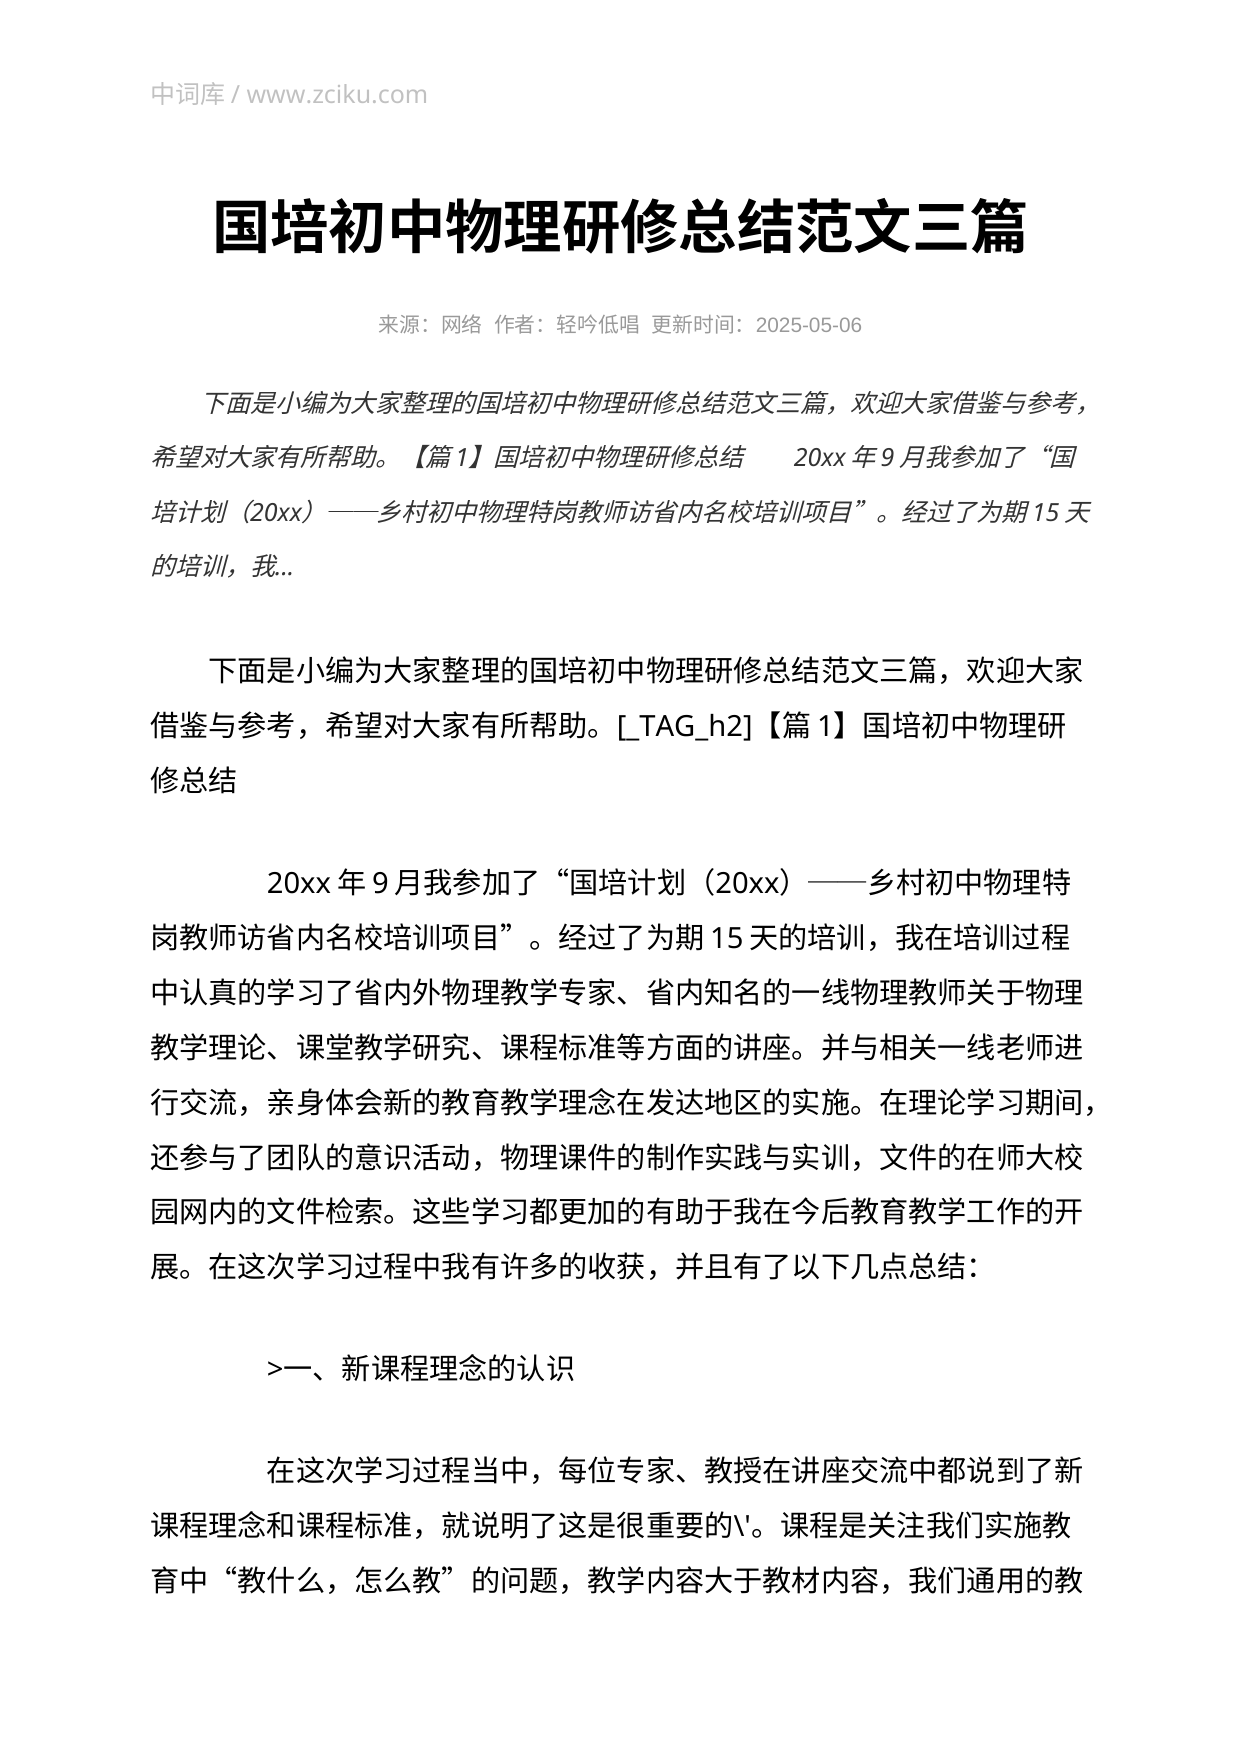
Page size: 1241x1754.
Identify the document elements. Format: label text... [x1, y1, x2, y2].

text 下面是小编为大家整理的国培初中物理研修总结范文三篇，欢迎大家借鉴与参考，希望对大家有所帮助。[_TAG_h2]【篇1】国培初中物理研修总结 [150, 648, 1090, 800]
text 20xx年9月我参加了“国培计划（20xx）──乡村初中物理特岗教师访省内名校培训项目”。经过了为期15天的培训，我在培训过程中认真的学习了省内外物理教学专家、省内知名的一线物理教师关于物理教学理论、课堂教学研究、课程标准等方面的讲座。并与相关一线老师进行交流，亲身体会新的教育教学理念在发达地区的实施。在理论学习期间，还参与了团队的意识活动，物理课件的制作实践与实训，文件的在师大校园网内的文件检索。这些学习都更加的有助于我在今后教育教学工作的开展。在这次学习过程中我有许多的收获，并且有了以下几点总结： [150, 859, 1090, 1286]
subtitle 国培初中物理研修总结范文三篇 [150, 181, 1090, 266]
text 来源：网络 作者：轻吟低唱 更新时间：2025-05-06 [150, 313, 1090, 337]
text 下面是小编为大家整理的国培初中物理研修总结范文三篇，欢迎大家借鉴与参考，希望对大家有所帮助。【篇1】国培初中物理研修总结 20xx年9月我参加了“国培计划（20xx）──乡村初中物理特岗教师访省内名校培训项目”。经过了为期15天的培训，我... [150, 383, 1090, 583]
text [150, 1448, 1090, 1600]
text >一、新课程理念的认识 [150, 1346, 1090, 1388]
